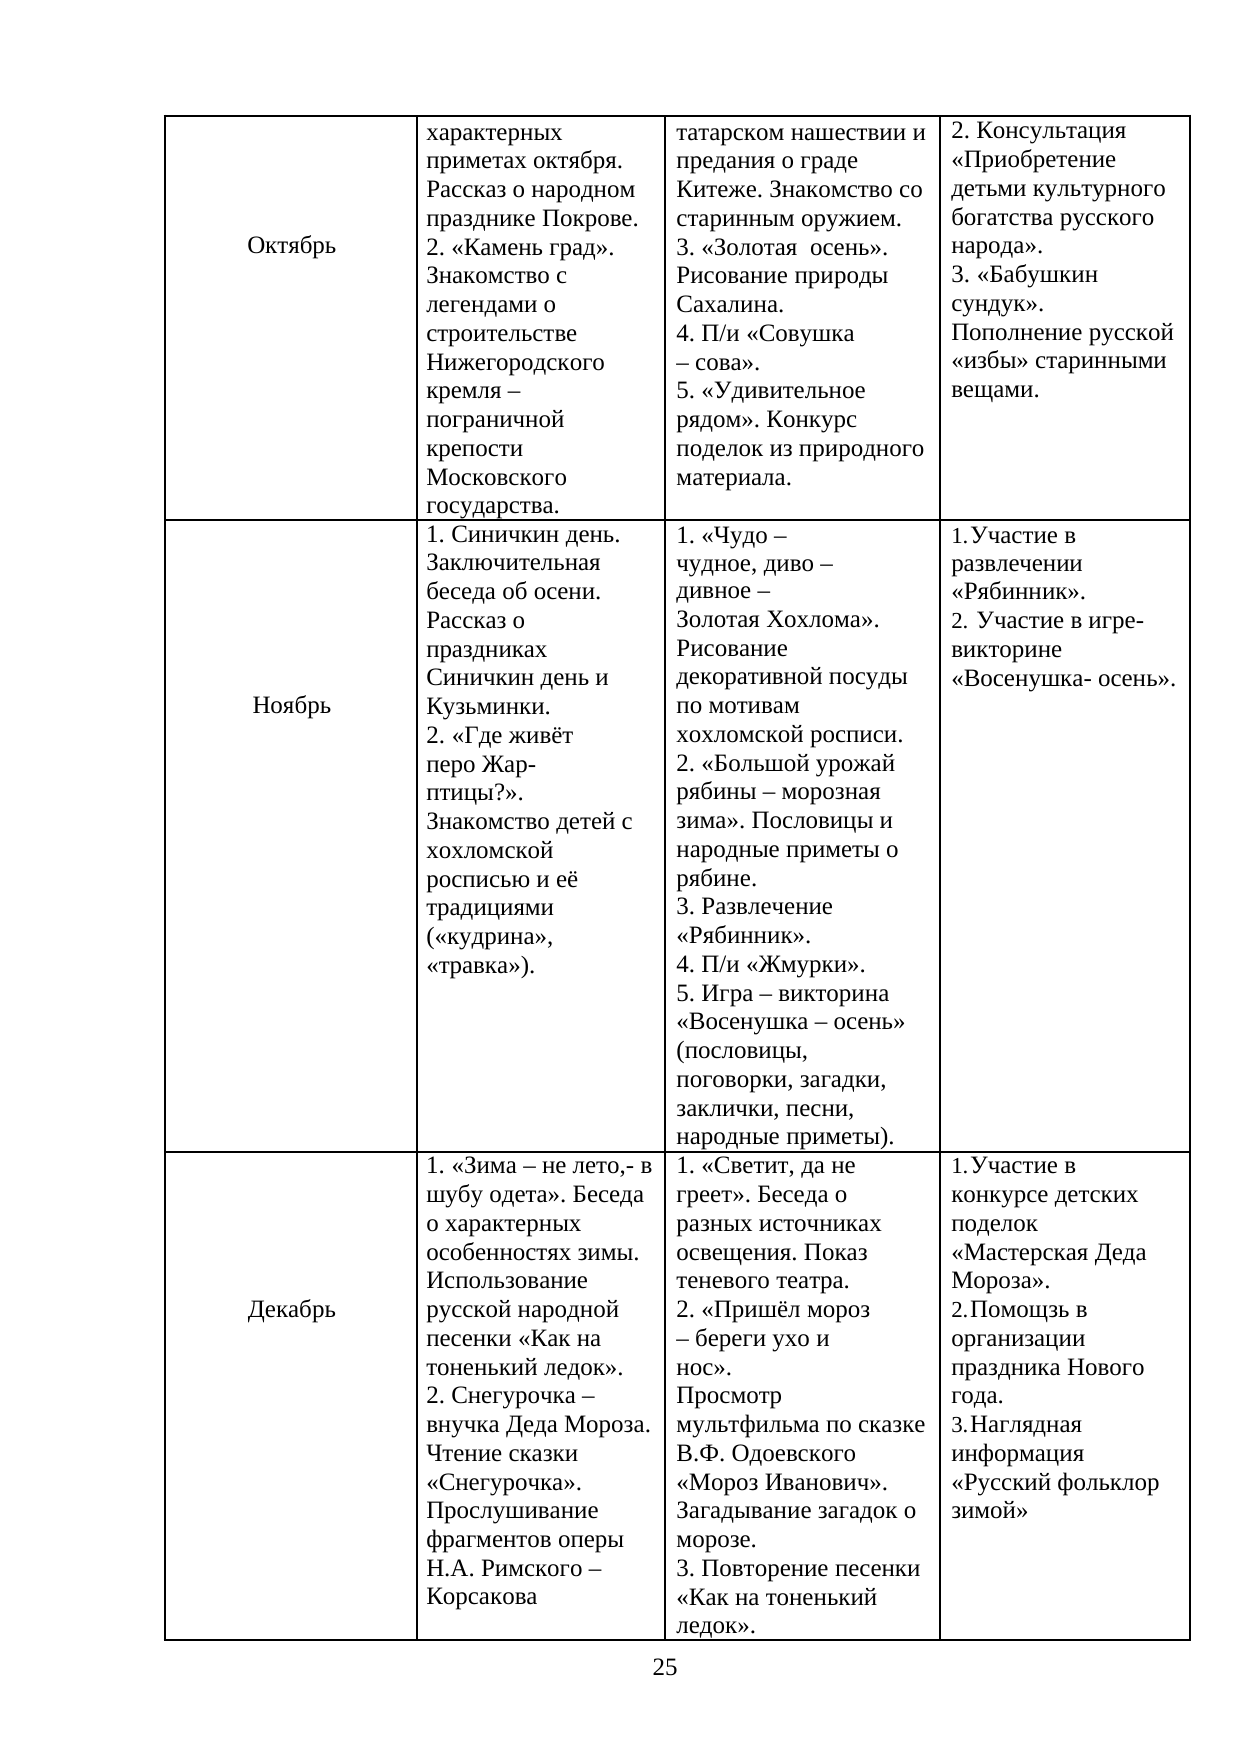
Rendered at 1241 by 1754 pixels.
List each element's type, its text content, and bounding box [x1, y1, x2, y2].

table_cell «Чудо – чудное, диво – дивное – Золотая Хохлома». Рисование декоративной посуды по мотивам хохломской росписи. «Большой урожай рябины – морозная зима». Пословицы и народные приметы о рябине. Развлечение «Рябинник». П/и «Жмурки». Игра – викторина «Восенушка – осень» (пословицы, поговорки, загадки, заклички, песни, народные приметы). [666, 521, 939, 1151]
table_cell «Светит, да не греет». Беседа о разных источниках освещения. Показ теневого театра. «Пришёл мороз – береги ухо и нос». Просмотр мультфильма по сказке В.Ф. Одоевского «Мороз Иванович». Загадывание загадок о морозе. Повторение песенки «Как на тоненький ледок». [666, 1153, 939, 1639]
table_cell Участие в конкурсе детских поделок «Мастерская Деда Мороза». Помощзь в организации праздника Нового года. Наглядная информация «Русский фольклор зимой» [941, 1153, 1189, 1639]
table_cell Декабрь [166, 1153, 416, 1639]
table_cell Участие в развлечении «Рябинник». Участие в игре- викторине «Восенушка- осень». [941, 521, 1189, 1151]
table_header Октябрь [166, 117, 416, 519]
table_cell «Зима – не лето,- в шубу одета». Беседа о характерных особенностях зимы. Использование русской народной песенки «Как на тоненький ледок». Снегурочка – внучка Деда Мороза. Чтение сказки «Снегурочка». Прослушивание фрагментов оперы Н.А. Римского – Корсакова [418, 1153, 664, 1639]
table_header татарском нашествии и предания о граде Китеже. Знакомство со старинным оружием. «Золотая осень». Рисование природы Сахалина. П/и «Совушка – сова». «Удивительное рядом». Конкурс поделок из природного материала. [666, 117, 939, 519]
table_header Консультация «Приобретение детьми культурного богатства русского народа». «Бабушкин сундук». Пополнение русской «избы» старинными вещами. [941, 117, 1189, 519]
table_cell Ноябрь [166, 521, 416, 1151]
table_header характерных приметах октября. Рассказ о народном празднике Покрове. 2. «Камень град». Знакомство с легендами о строительстве Нижегородского кремля – пограничной крепости Московского государства. [418, 117, 664, 519]
table_cell Синичкин день. Заключительная беседа об осени. Рассказ о праздниках Синичкин день и Кузьминки. «Где живёт перо Жар-птицы?». Знакомство детей с хохломской росписью и её традициями («кудрина», «травка»). [418, 521, 664, 1151]
